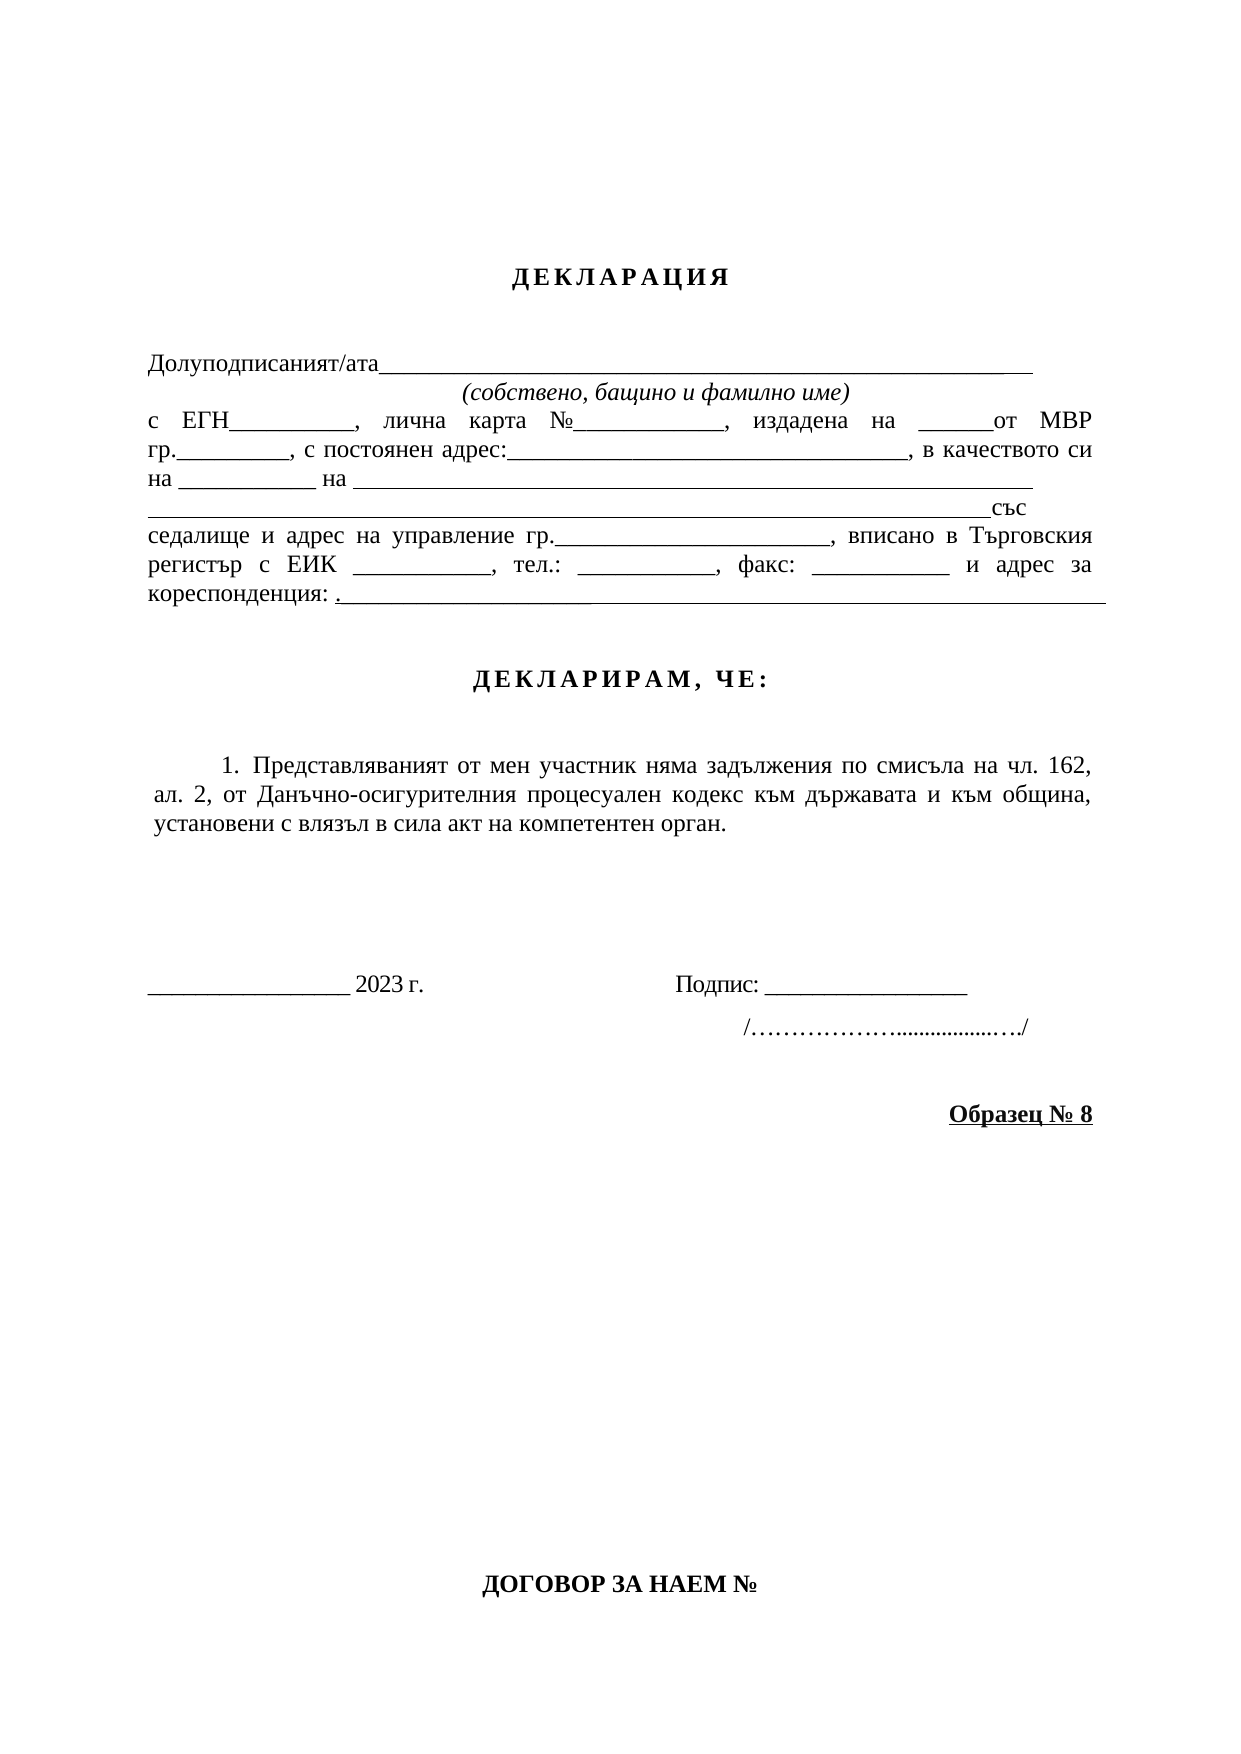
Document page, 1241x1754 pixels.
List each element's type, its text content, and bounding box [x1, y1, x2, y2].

text /……………….................…./ [148, 1012, 1093, 1041]
text ДЕКЛАРАЦИЯ [148, 262, 1093, 291]
text ДЕКЛАРИРАМ, ЧЕ: [148, 664, 1093, 693]
text (собствено, бащино и фамилно име) [148, 377, 1093, 406]
text ДОГОВОР ЗА НАЕМ № [148, 1569, 1093, 1598]
list Представляваният от мен участник няма задължения по смисъла на чл. 162, ал. 2, от Данъчно-осигурителния процесуален кодекс към държавата и към община, установени с влязъл в сила акт на компетентен орган. [153, 751, 1093, 837]
text с ЕГН__________, лична карта №____________, издадена на ______от МВР гр._________, с постоянен адрес:________________________________, в качеството си на ___________ на със седалище и адрес на управление гр.______________________, вписано в Търговския регистър с ЕИК ___________, тел.: ___________, факс: ___________ и адрес за кореспонденция: .____________________ [148, 406, 1093, 607]
text _________________ 2023 г. Подпис: _________________ [148, 969, 1093, 998]
text Образец № 8 [148, 1099, 1093, 1127]
text Долуподписаният/ата__________________________________________________ [148, 348, 1093, 377]
